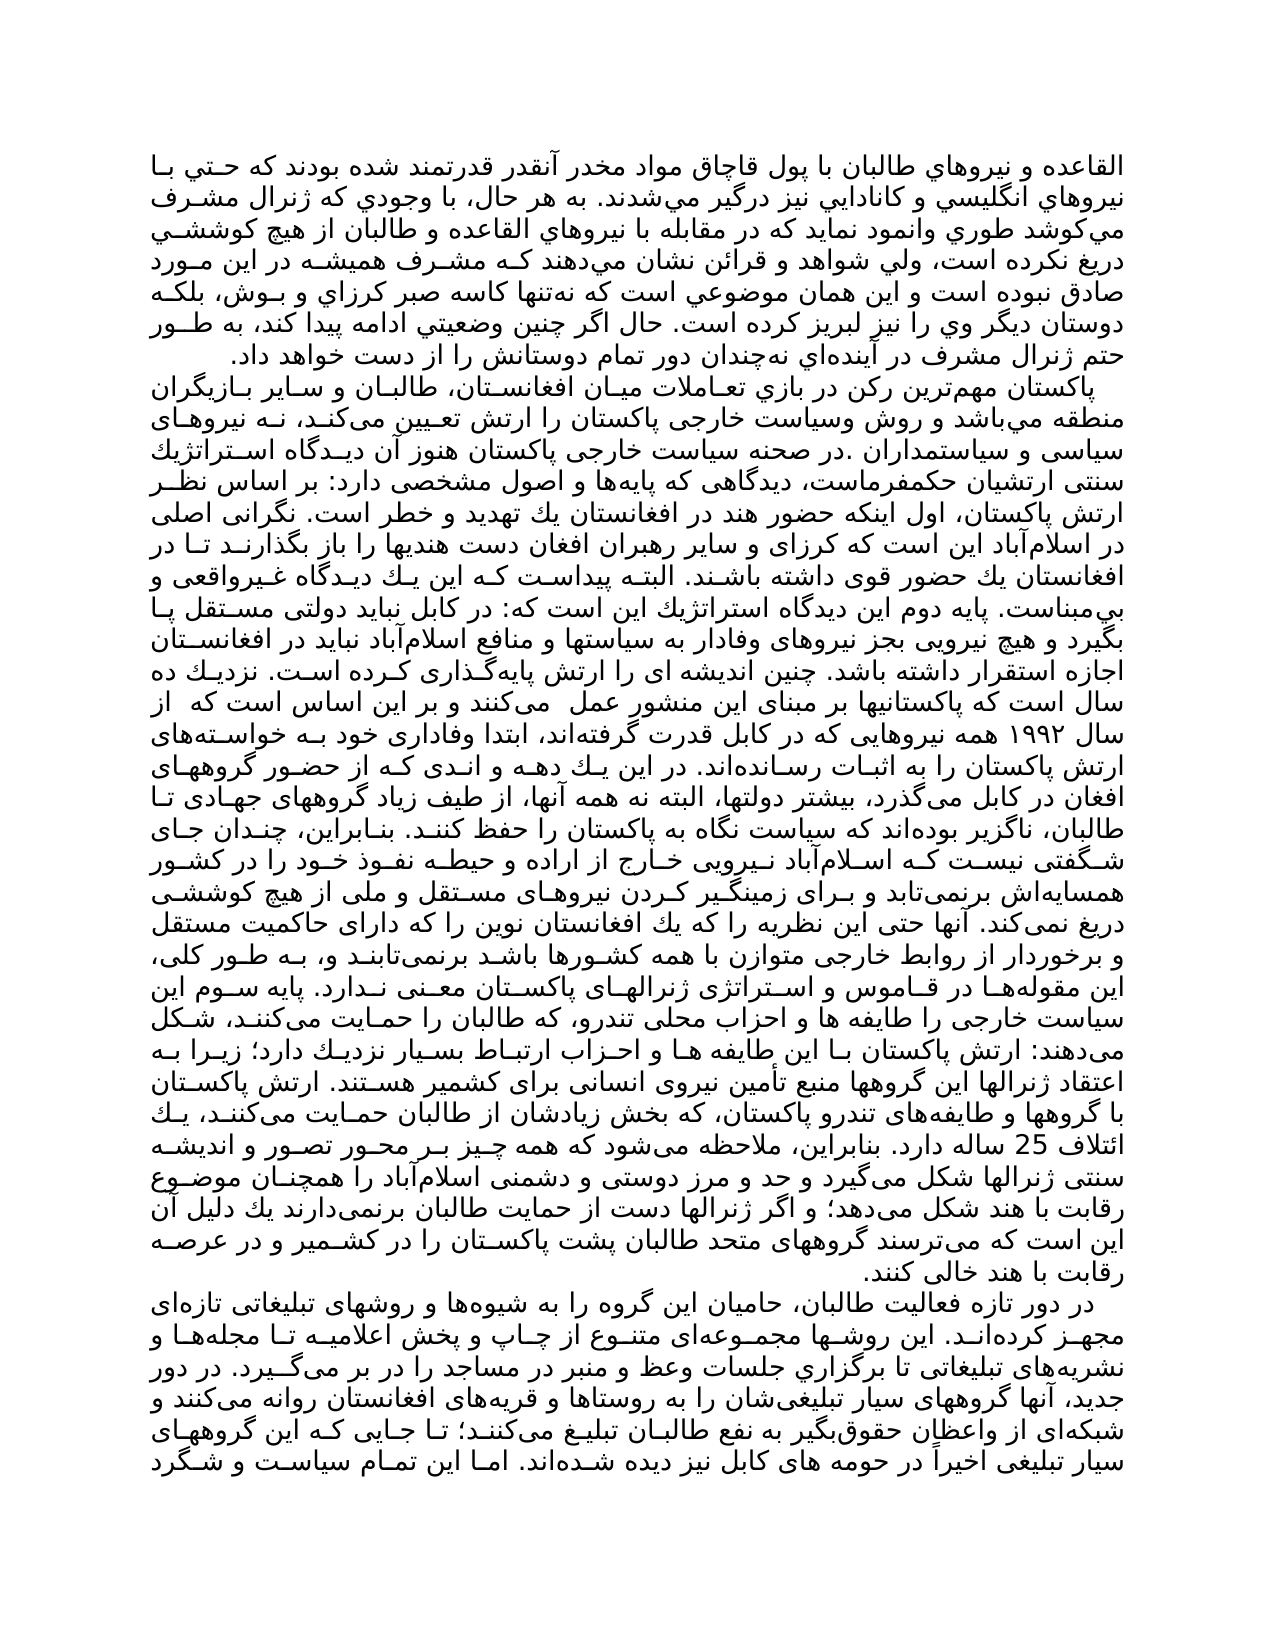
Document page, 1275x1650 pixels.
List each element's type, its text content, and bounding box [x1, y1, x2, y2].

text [150, 1288, 1125, 1477]
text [150, 150, 1125, 371]
text پاكستان مهم‌ترين ركن در بازي تعاملات ميان افغانستان، طالبان و ساير بازيگران منطقه مي‌باشد و روش وسياست خارجى پاكستان را ارتش تعيين مى‌كند، نه نيروهاى سياسى و سياستمداران .در صحنه سياست خارجى پاكستان هنوز آن ديدگاه استراتژيك سنتى ارتشيان حكمفرماست، ديدگاهى كه پايه‌ها و اصول مشخصى دارد: بر اساس نظر ارتش پاكستان، اول اينكه حضور هند در افغانستان يك تهديد و خطر است. نگرانى اصلى در اسلام‌آباد اين است كه كرزاى و ساير رهبران افغان دست هنديها را باز بگذارند تا در افغانستان يك حضور قوى داشته باشند. البته پيداست كه اين يك ديدگاه غيرواقعى و بي‌مبناست. پايه دوم اين ديدگاه استراتژيك اين است كه: در كابل نبايد دولتى مستقل پا بگيرد و هيچ نيرويى بجز نيروهاى وفادار به سياستها و منافع اسلام‌آباد نبايد در افغانستان اجازه استقرار داشته باشد. چنين انديشه اى را ارتش پايه‌گذارى كرده است. نزديك ده سال است كه پاكستانيها بر مبناى اين منشور عمل مى‌كنند و بر اين اساس است كه از سال ۱۹۹۲ همه نيروهايى كه در كابل قدرت گرفته‌اند، ابتدا وفادارى خود به خواسته‌هاى ارتش پاكستان را به اثبات رسانده‌اند. در اين يك دهه و اندى كه از حضور گروههاى افغان در كابل مى‌گذرد، بيشتر دولتها، البته نه همه آنها، از طيف زياد گروههاى جهادى تا طالبان، ناگزير بوده‌اند كه سياست نگاه به پاكستان را حفظ كنند. بنابراين، چندان جاى شگفتى نيست كه اسلام‌آباد نيرويى خارج از اراده و حيطه نفوذ خود را در كشور همسايه‌اش برنمى‌تابد و براى زمينگير كردن نيروهاى مستقل و ملى از هيچ كوششى دريغ نمى‌كند. آنها حتى اين نظريه را كه يك افغانستان نوين را كه داراى حاكميت مستقل و برخوردار از روابط خارجى متوازن با همه كشورها باشد برنمى‌تابند و، به طور كلى، اين مقوله‌ها در قاموس و استراتژى ژنرالهاى پاكستان معنى ندارد. پايه سوم اين سياست خارجى را طايفه ها و احزاب محلى تندرو، كه طالبان را حمايت مى‌كنند، شكل مى‌دهند: ارتش پاكستان با اين طايفه ها و احزاب ارتباط بسيار نزديك دارد؛ زيرا به اعتقاد ژنرالها اين گروهها منبع تأمين نيروى انسانى براى كشمير هستند. ارتش پاكستان با گروهها و طايفه‌هاى تندرو پاكستان، كه بخش زيادشان از طالبان حمايت مى‌كنند، يك ائتلاف 25 ساله دارد. بنابراين، ملاحظه مى‌شود كه همه چيز بر محور تصور و انديشه سنتى ژنرالها شكل مى‌گيرد و حد و مرز دوستى و دشمنى اسلام‌آباد را همچنان موضوع رقابت با هند شكل مى‌دهد؛ و اگر ژنرالها دست از حمايت طالبان برنمى‌دارند يك دليل آن اين است كه مى‌ترسند گروههاى متحد طالبان پشت پاكستان را در كشمير و در عرصه رقابت با هند خالى كنند. [150, 371, 1125, 1288]
